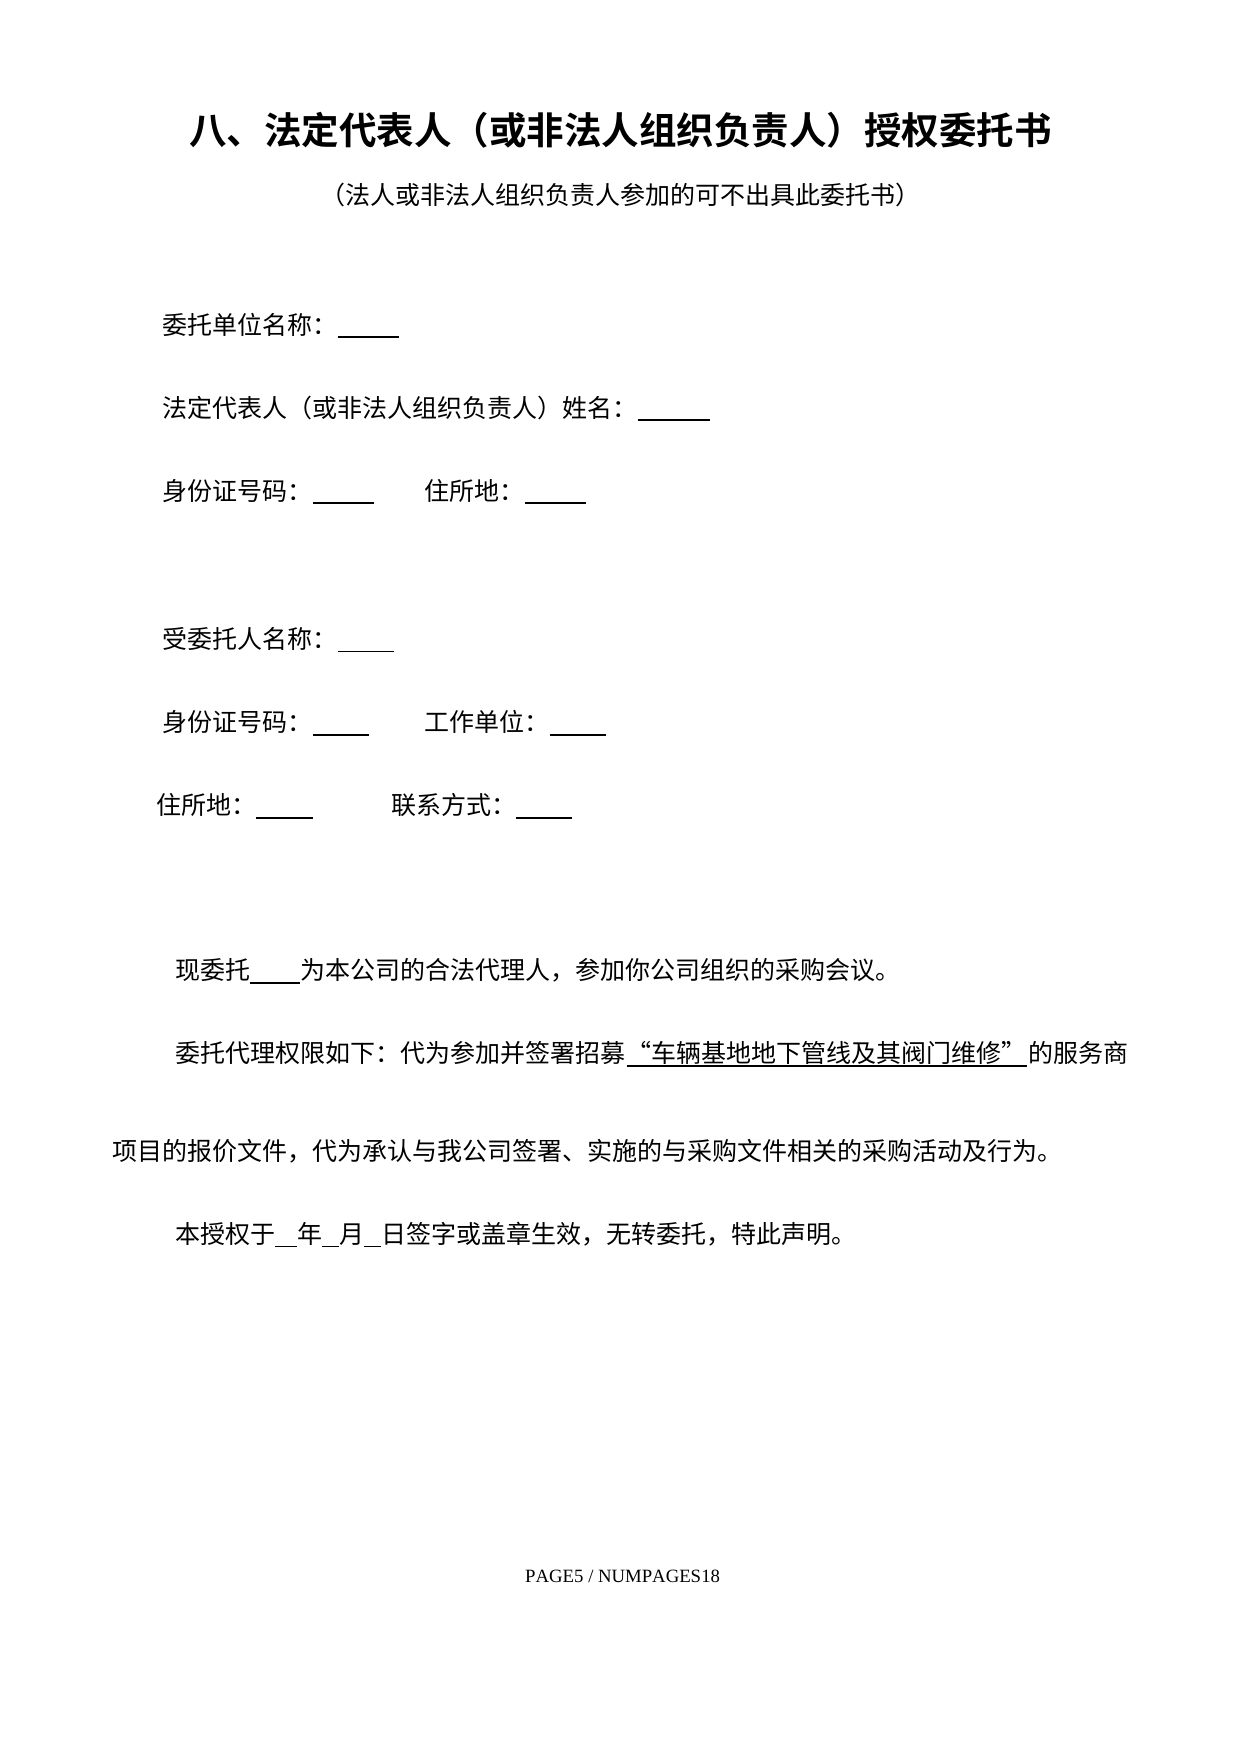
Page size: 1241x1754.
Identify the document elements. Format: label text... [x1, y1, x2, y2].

text 委托单位名称： [112, 291, 1128, 356]
text 法定代表人（或非法人组织负责人）姓名： [112, 374, 1128, 439]
text 委托代理权限如下：代为参加并签署招募“车辆基地地下管线及其阀门维修”的服务商项目的报价文件，代为承认与我公司签署、实施的与采购文件相关的采购活动及行为。 [112, 1019, 1128, 1182]
text 现委托 为本公司的合法代理人，参加你公司组织的采购会议。 [112, 936, 1128, 1001]
text （法人或非法人组织负责人参加的可不出具此委托书） [112, 161, 1128, 226]
text 住所地： 联系方式： [112, 771, 1128, 836]
text 八、法定代表人（或非法人组织负责人）授权委托书 [112, 96, 1128, 161]
text 受委托人名称： [112, 605, 1128, 670]
text 本授权于 年 月 日签字或盖章生效，无转委托，特此声明。 [112, 1200, 1128, 1265]
text 身份证号码： 工作单位： [112, 688, 1128, 753]
text 身份证号码： 住所地： [112, 457, 1128, 522]
